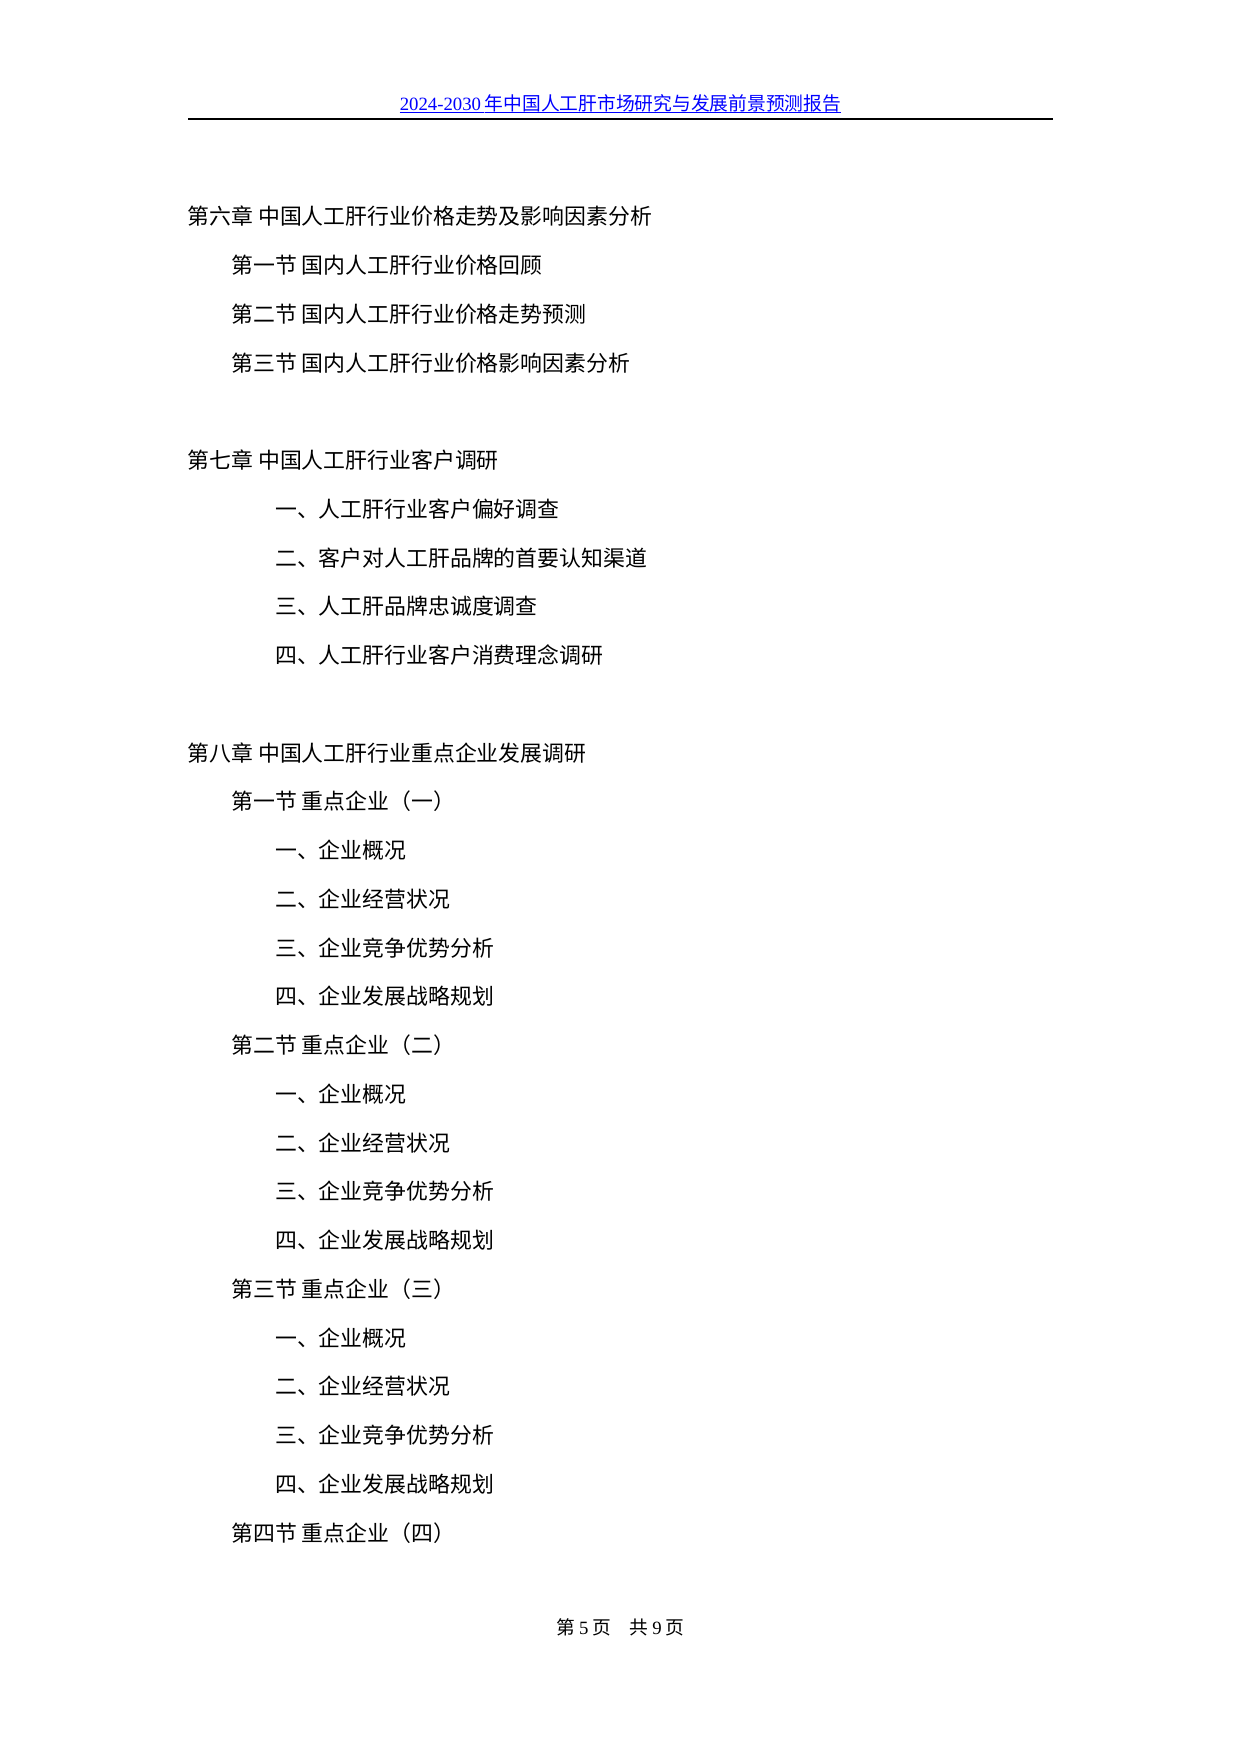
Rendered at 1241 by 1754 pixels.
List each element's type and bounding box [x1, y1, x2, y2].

text [187, 150, 1053, 1548]
